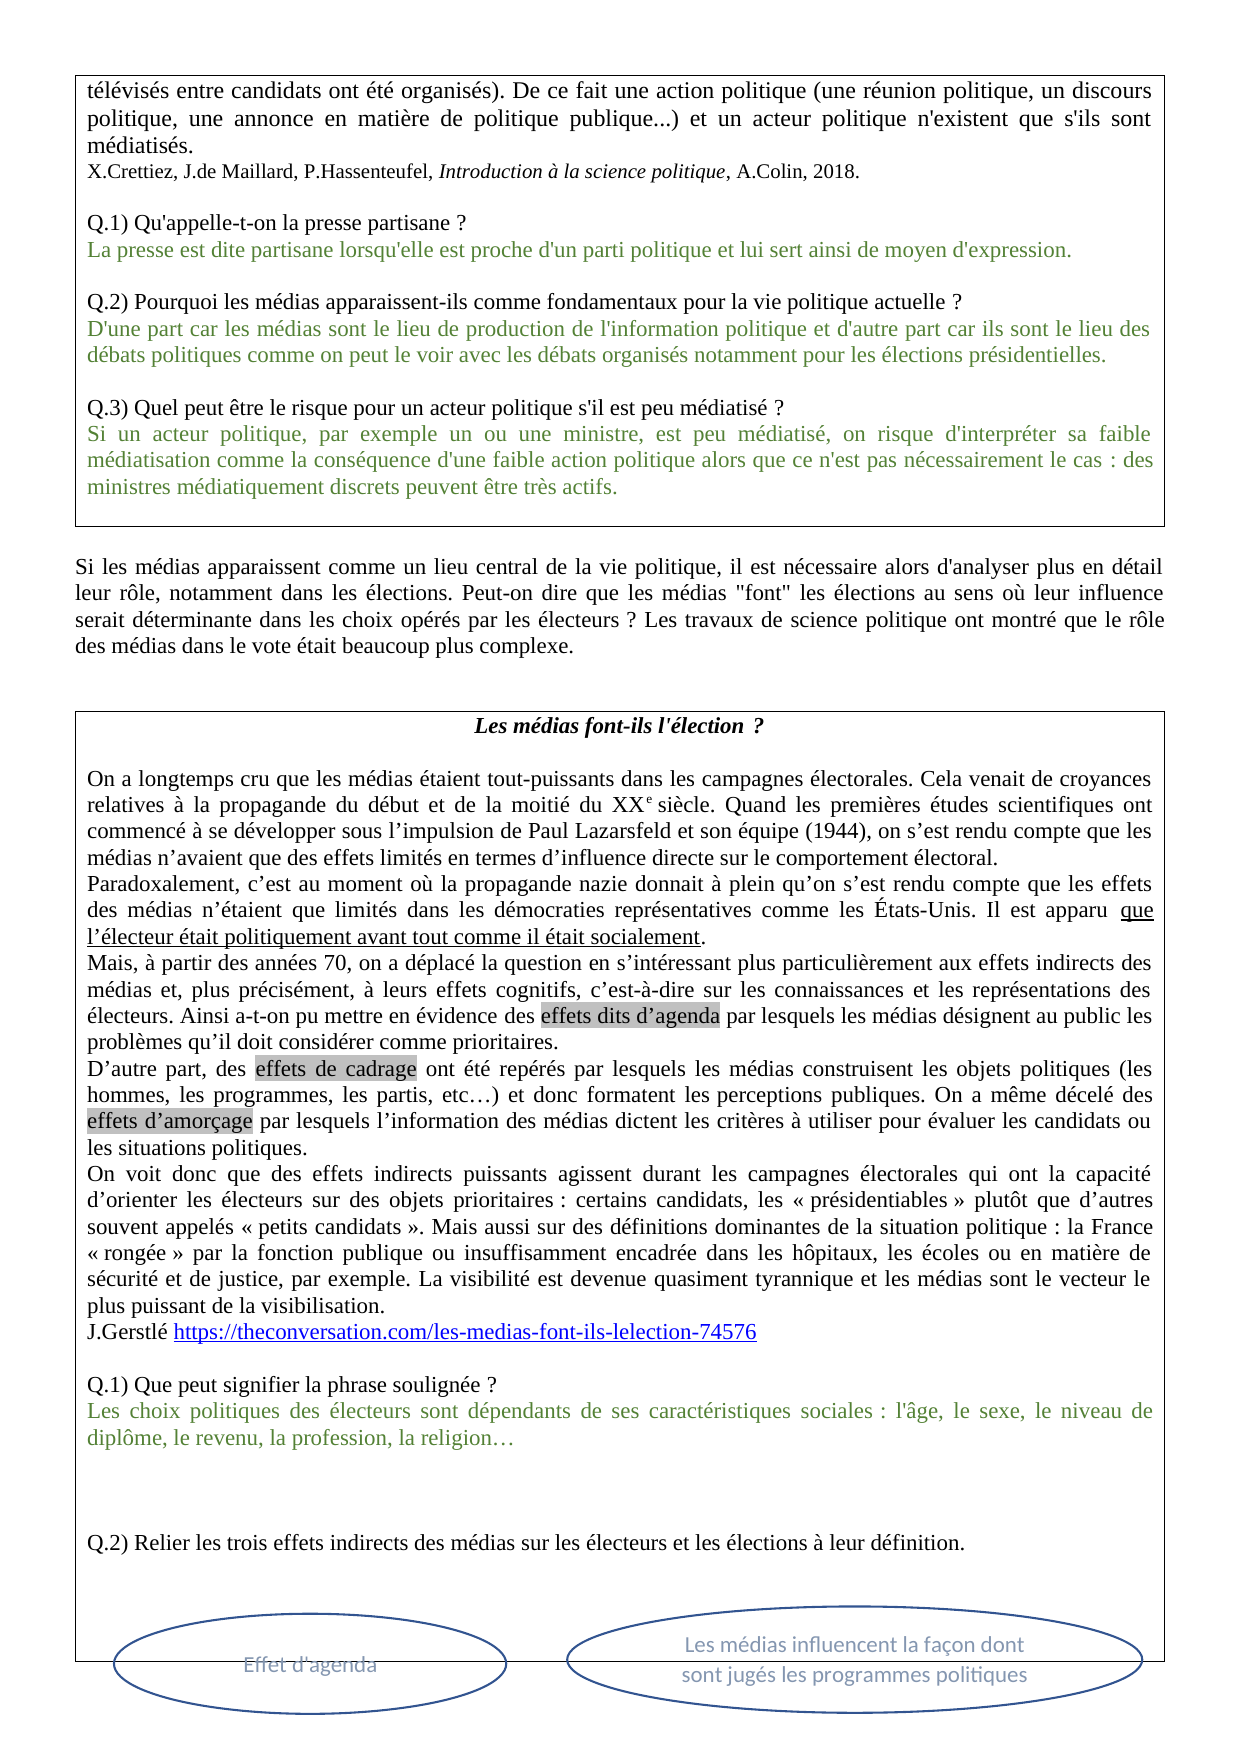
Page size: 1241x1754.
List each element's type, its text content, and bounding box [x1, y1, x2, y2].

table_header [76, 76, 1164, 526]
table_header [76, 712, 1164, 1661]
text Si les médias apparaissent comme un lieu central de la vie politique, il est nécessaire alors d'analyser plus en détail leur rôle, notamment dans les élections. Peut-on dire que les médias "font" les élections au sens où leur influence serait déterminante dans les choix opérés par les électeurs ? Les travaux de science politique ont montré que le rôle des médias dans le vote était beaucoup plus complexe. [75, 553, 1165, 658]
